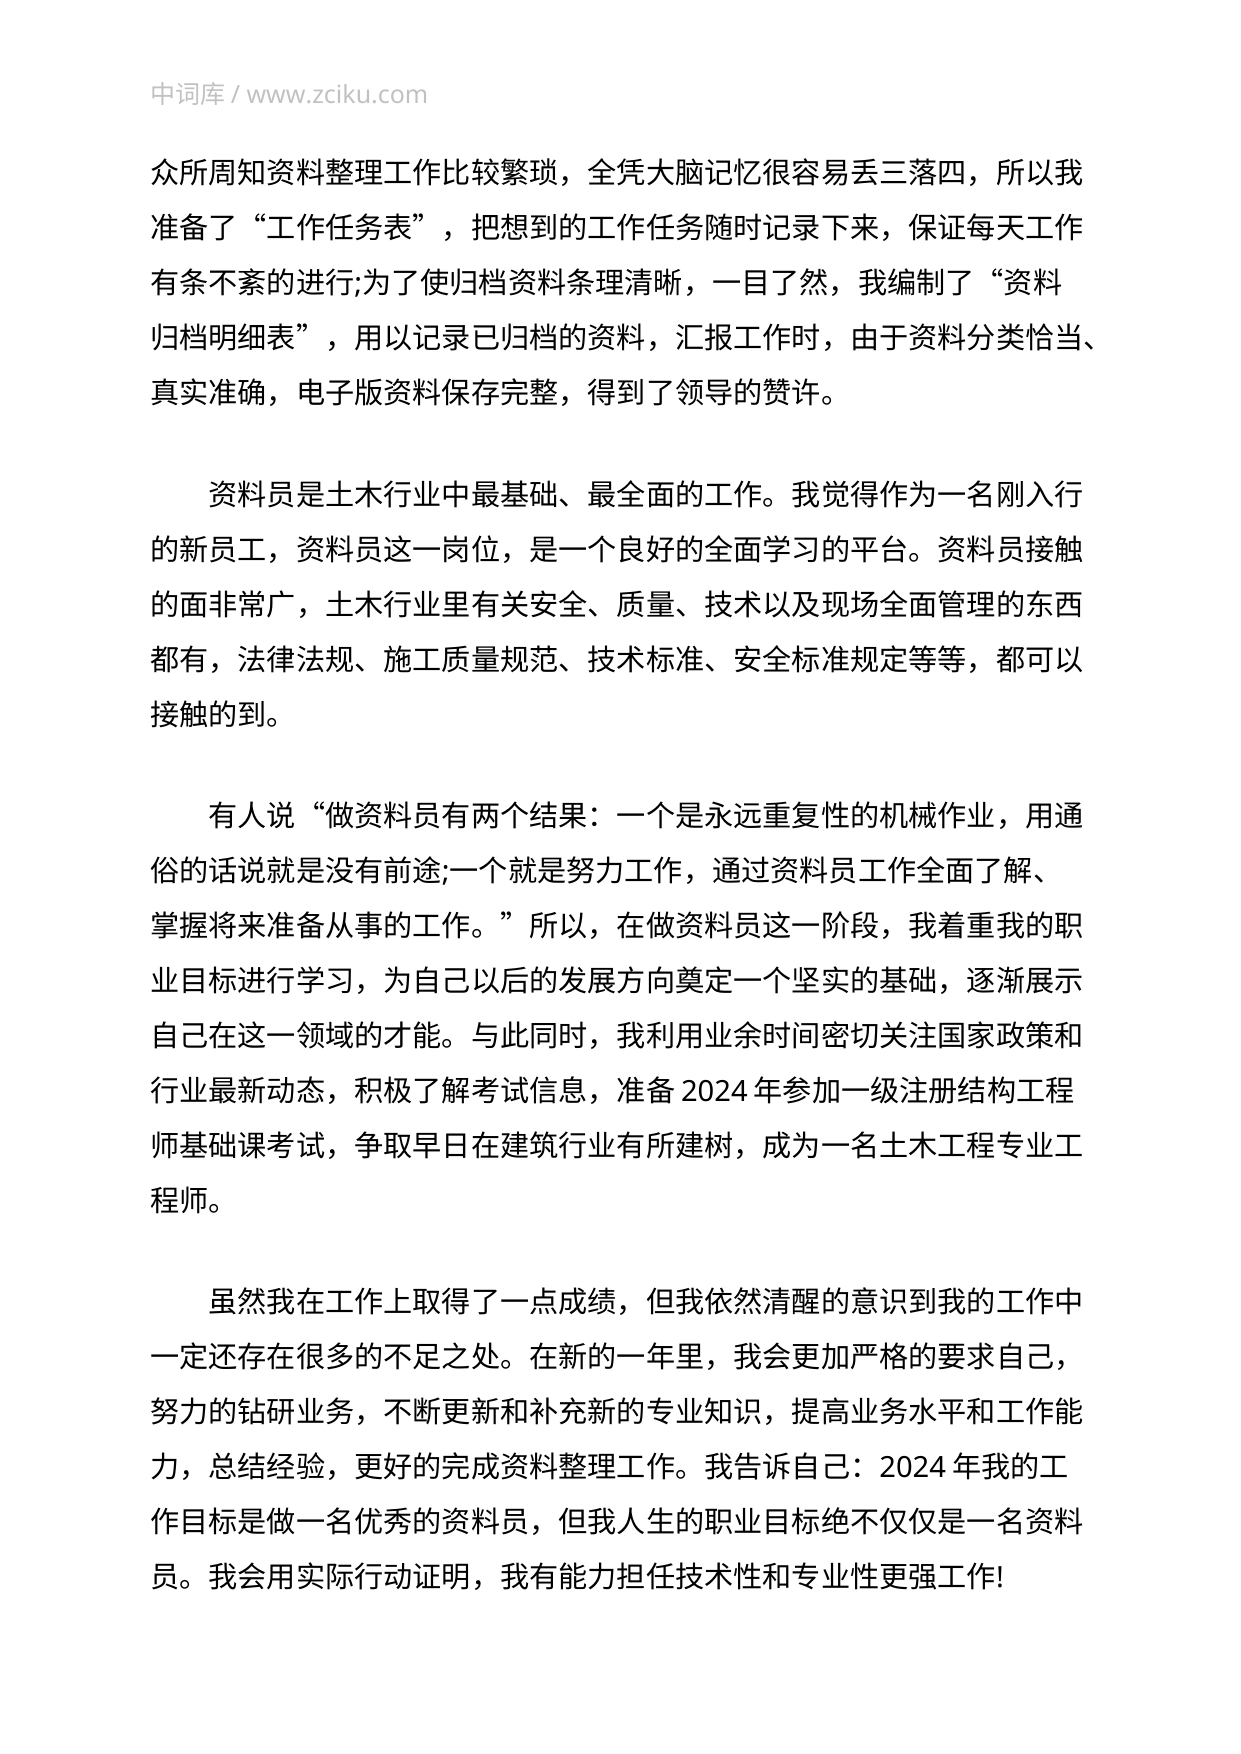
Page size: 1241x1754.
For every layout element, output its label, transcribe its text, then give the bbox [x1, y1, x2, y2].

text 有人说“做资料员有两个结果：一个是永远重复性的机械作业，用通俗的话说就是没有前途;一个就是努力工作，通过资料员工作全面了解、掌握将来准备从事的工作。”所以，在做资料员这一阶段，我着重我的职业目标进行学习，为自己以后的发展方向奠定一个坚实的基础，逐渐展示自己在这一领域的才能。与此同时，我利用业余时间密切关注国家政策和行业最新动态，积极了解考试信息，准备2024年参加一级注册结构工程师基础课考试，争取早日在建筑行业有所建树，成为一名土木工程专业工程师。 [150, 793, 1090, 1219]
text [150, 150, 1090, 412]
text 虽然我在工作上取得了一点成绩，但我依然清醒的意识到我的工作中一定还存在很多的不足之处。在新的一年里，我会更加严格的要求自己，努力的钻研业务，不断更新和补充新的专业知识，提高业务水平和工作能力，总结经验，更好的完成资料整理工作。我告诉自己：2024年我的工作目标是做一名优秀的资料员，但我人生的职业目标绝不仅仅是一名资料员。我会用实际行动证明，我有能力担任技术性和专业性更强工作! [150, 1279, 1090, 1596]
text 资料员是土木行业中最基础、最全面的工作。我觉得作为一名刚入行的新员工，资料员这一岗位，是一个良好的全面学习的平台。资料员接触的面非常广，土木行业里有关安全、质量、技术以及现场全面管理的东西都有，法律法规、施工质量规范、技术标准、安全标准规定等等，都可以接触的到。 [150, 471, 1090, 733]
